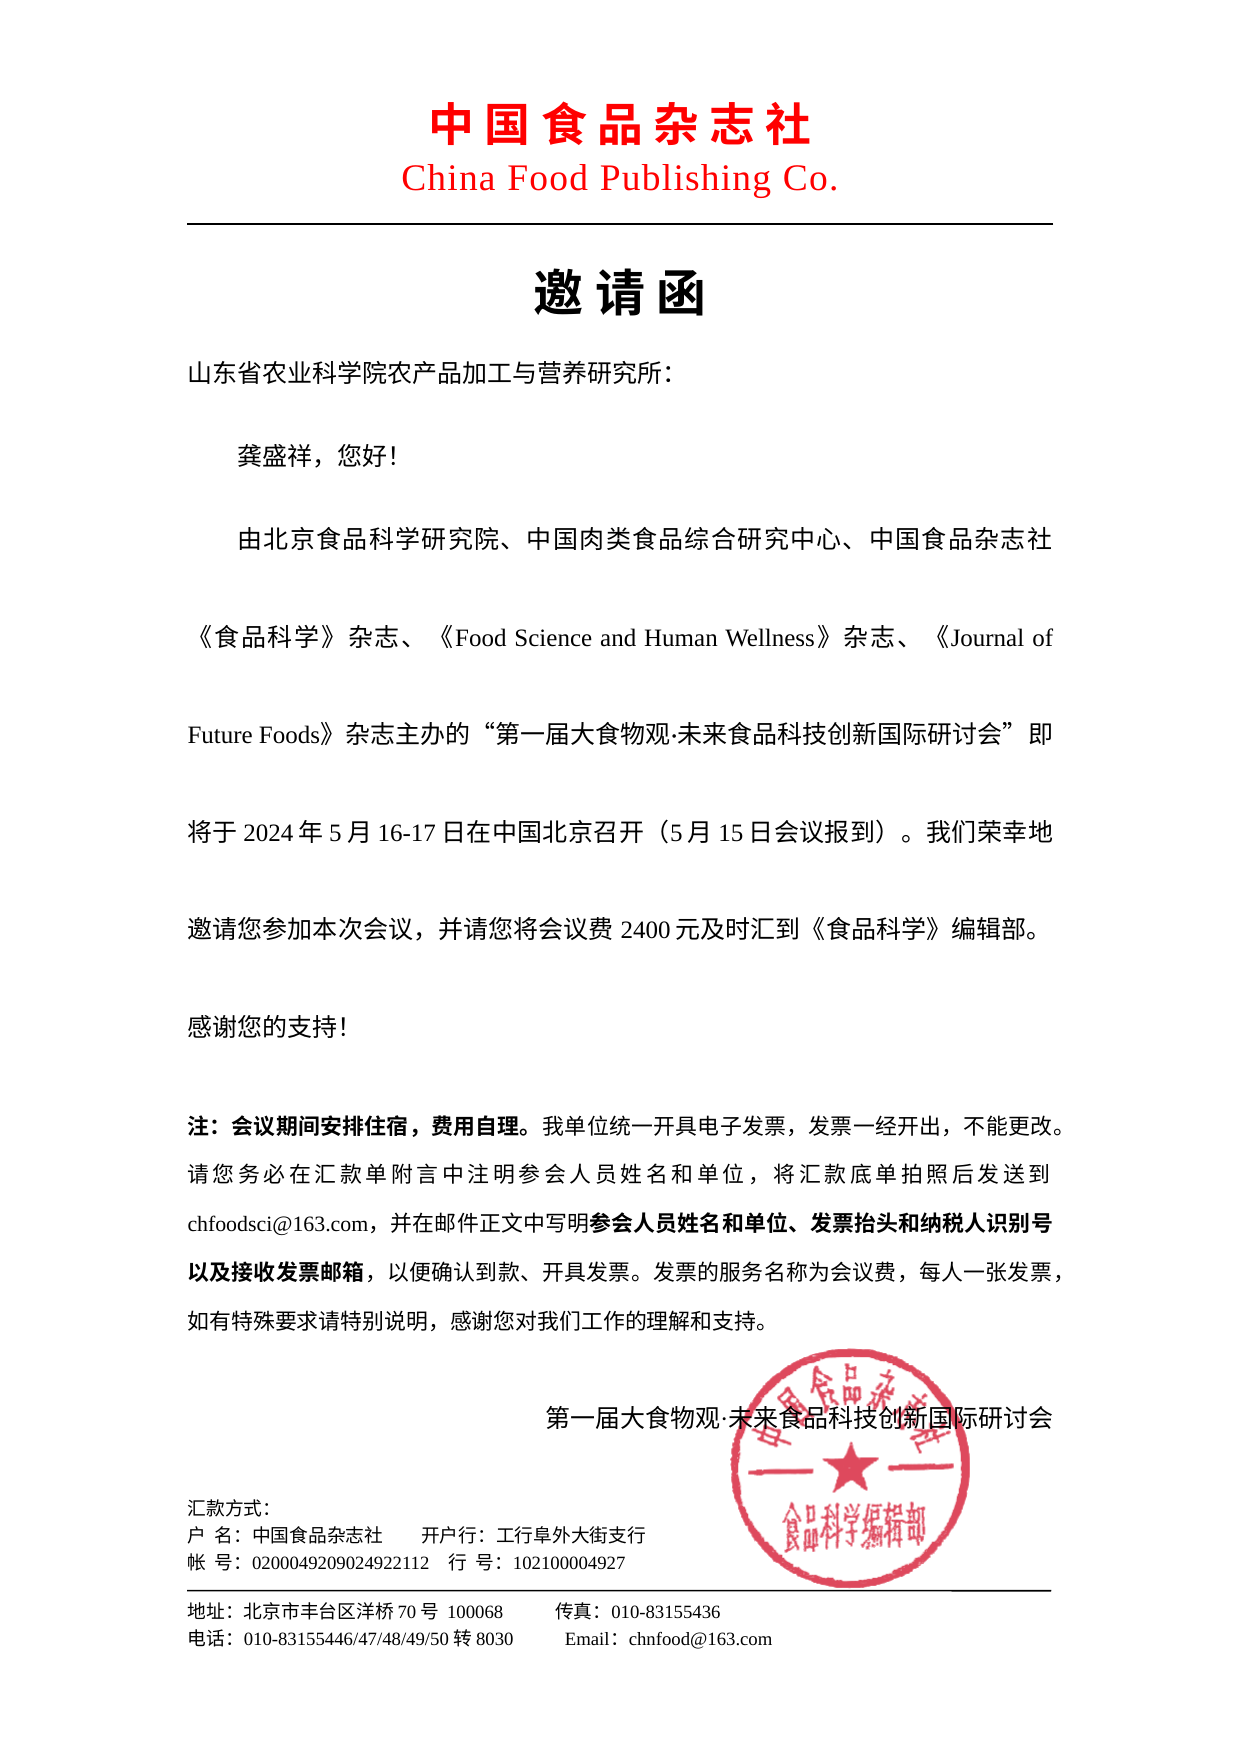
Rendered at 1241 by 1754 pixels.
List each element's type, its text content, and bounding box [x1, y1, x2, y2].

picture [644, 1336, 1053, 1384]
text 由北京食品科学研究院、中国肉类食品综合研究中心、中国食品杂志社《食品科学》杂志、《Food Science and Human Wellness》杂志、《Journal of Future Foods》杂志主办的“第一届大食物观·未来食品科技创新国际研讨会”即将于2024年5月16-17日在中国北京召开（5月15日会议报到）。我们荣幸地邀请您参加本次会议，并请您将会议费2400元及时汇到《食品科学》编辑部。感谢您的支持！ [187, 505, 1053, 1058]
picture [644, 1449, 1053, 1644]
text 注：会议期间安排住宿，费用自理。我单位统一开具电子发票，发票一经开出，不能更改。请您务必在汇款单附言中注明参会人员姓名和单位，将汇款底单拍照后发送到chfoodsci@163.com，并在邮件正文中写明参会人员姓名和单位、发票抬头和纳税人识别号以及接收发票邮箱，以便确认到款、开具发票。发票的服务名称为会议费，每人一张发票，如有特殊要求请特别说明，感谢您对我们工作的理解和支持。 [187, 1108, 1053, 1336]
text 邀 请 函 [187, 241, 1053, 339]
text 第一届大食物观·未来食品科技创新国际研讨会 [187, 1384, 1053, 1449]
text 龚盛祥，您好！ [187, 422, 1053, 487]
text 山东省农业科学院农产品加工与营养研究所： [187, 339, 1053, 404]
